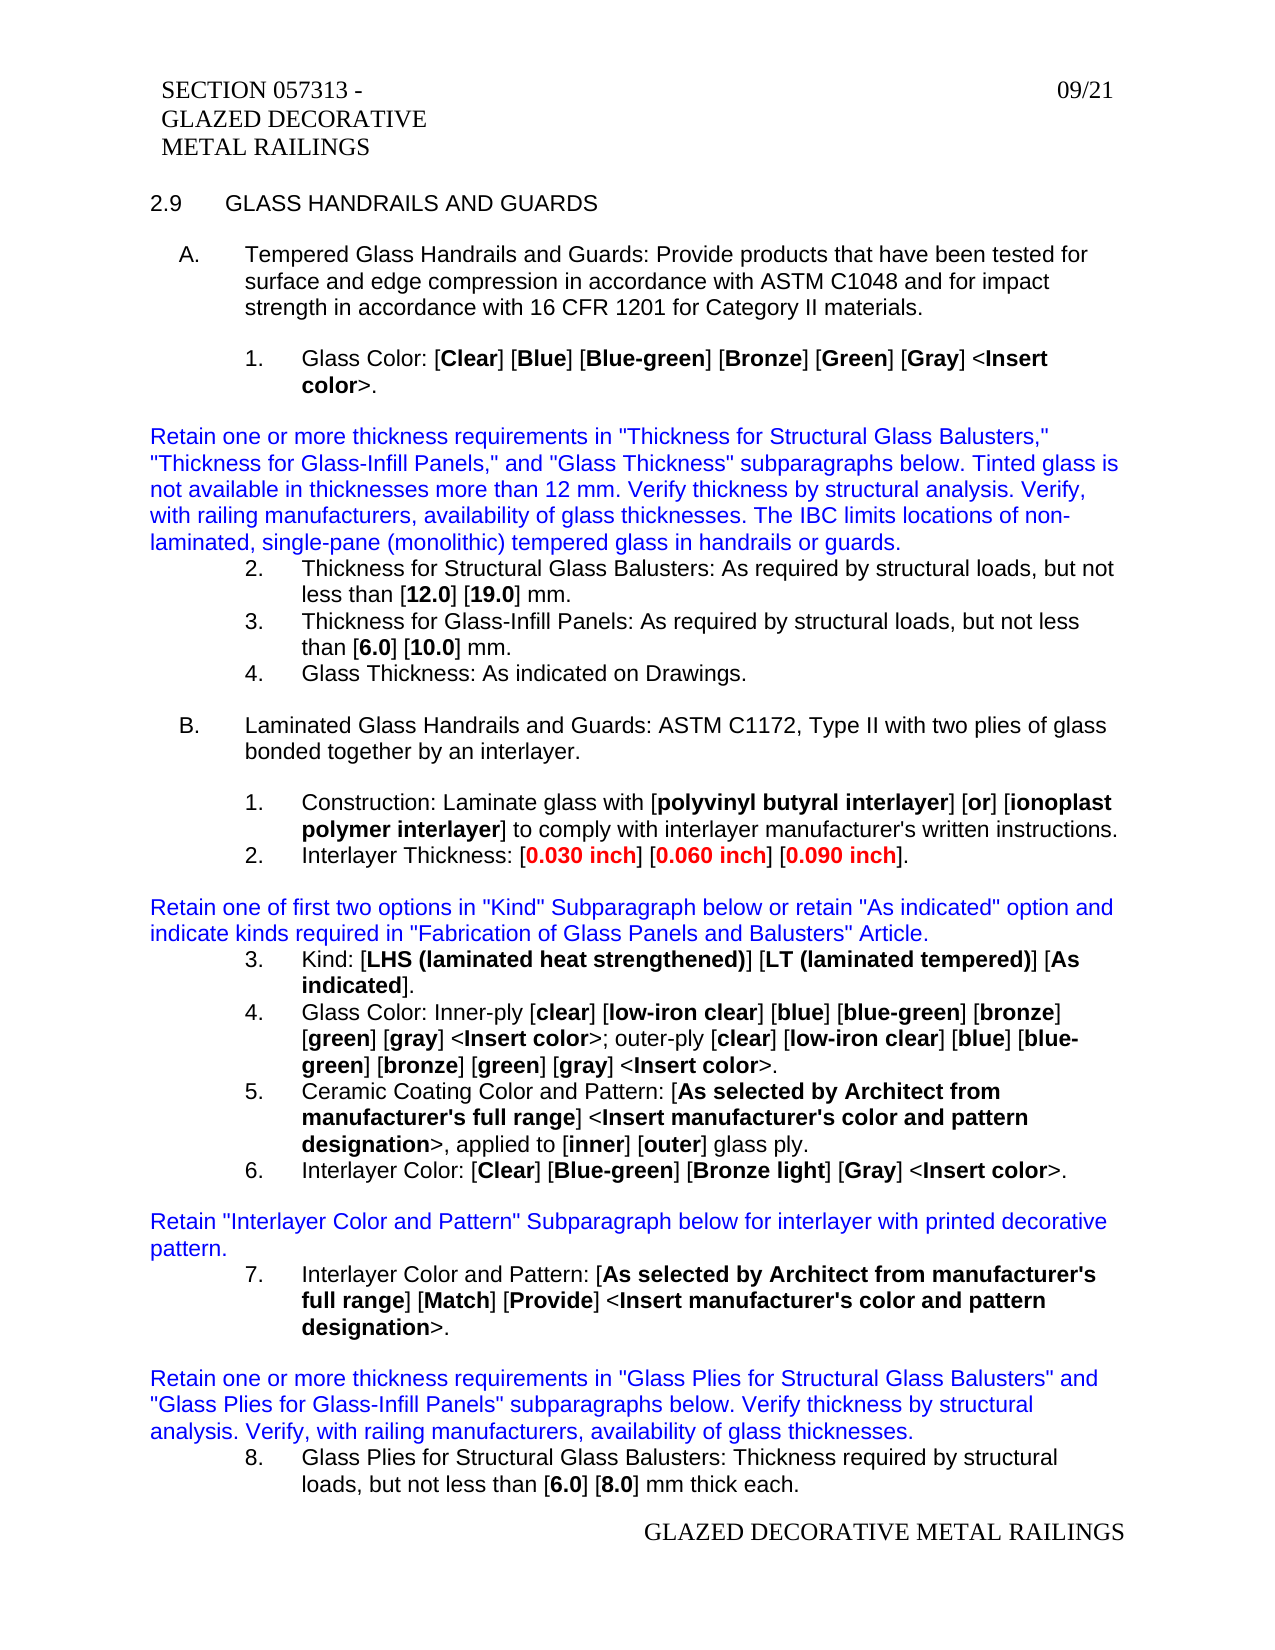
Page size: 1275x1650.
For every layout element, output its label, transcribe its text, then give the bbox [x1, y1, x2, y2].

text Ceramic Coating Color and Pattern: [As selected by Architect from manufacturer's full range] <Insert manufacturer's color and pattern designation>, applied to [inner] [outer] glass ply. [244, 1078, 1125, 1157]
text Retain one of first two options in "Kind" Subparagraph below or retain "As indicated" option and indicate kinds required in "Fabrication of Glass Panels and Balusters" Article. [150, 893, 1125, 946]
text Thickness for Glass-Infill Panels: As required by structural loads, but not less than [6.0] [10.0] mm. [244, 608, 1125, 660]
text Construction: Laminate glass with [polyvinyl butyral interlayer] [or] [ionoplast polymer interlayer] to comply with interlayer manufacturer's written instructions. [244, 789, 1125, 842]
text Retain one or more thickness requirements in "Thickness for Structural Glass Balusters," "Thickness for Glass-Infill Panels," and "Glass Thickness" subparagraphs below. Tinted glass is not available in thicknesses more than 12 mm. Verify thickness by structural analysis. Verify, with railing manufacturers, availability of glass thicknesses. The IBC limits locations of non-laminated, single-pane (monolithic) tempered glass in handrails or guards. [150, 423, 1125, 555]
text Tempered Glass Handrails and Guards: Provide products that have been tested for surface and edge compression in accordance with ASTM C1048 and for impact strength in accordance with 16 CFR 1201 for Category II materials. [178, 241, 1125, 320]
text Glass Plies for Structural Glass Balusters: Thickness required by structural loads, but not less than [6.0] [8.0] mm thick each. [244, 1444, 1125, 1497]
text Retain one or more thickness requirements in "Glass Plies for Structural Glass Balusters" and "Glass Plies for Glass-Infill Panels" subparagraphs below. Verify thickness by structural analysis. Verify, with railing manufacturers, availability of glass thicknesses. [150, 1365, 1125, 1444]
text Glass Color: Inner-ply [clear] [low-iron clear] [blue] [blue-green] [bronze] [green] [gray] <Insert color>; outer-ply [clear] [low-iron clear] [blue] [blue-green] [bronze] [green] [gray] <Insert color>. [244, 999, 1125, 1078]
text Kind: [LHS (laminated heat strengthened)] [LT (laminated tempered)] [As indicated]. [244, 946, 1125, 999]
text Glass Thickness: As indicated on Drawings. [244, 660, 1125, 687]
text Laminated Glass Handrails and Guards: ASTM C1172, Type II with two plies of glass bonded together by an interlayer. [178, 712, 1125, 764]
text Interlayer Color and Pattern: [As selected by Architect from manufacturer's full range] [Match] [Provide] <Insert manufacturer's color and pattern designation>. [244, 1261, 1125, 1340]
text Retain "Interlayer Color and Pattern" Subparagraph below for interlayer with printed decorative pattern. [150, 1208, 1125, 1261]
text Thickness for Structural Glass Balusters: As required by structural loads, but not less than [12.0] [19.0] mm. [244, 555, 1125, 608]
text Interlayer Color: [Clear] [Blue-green] [Bronze light] [Gray] <Insert color>. [244, 1157, 1125, 1183]
text Glass Color: [Clear] [Blue] [Blue-green] [Bronze] [Green] [Gray] <Insert color>. [244, 345, 1125, 398]
text Interlayer Thickness: [0.030 inch] [0.060 inch] [0.090 inch]. [244, 842, 1125, 868]
text GLASS HANDRAILS AND GUARDS [150, 190, 1125, 216]
